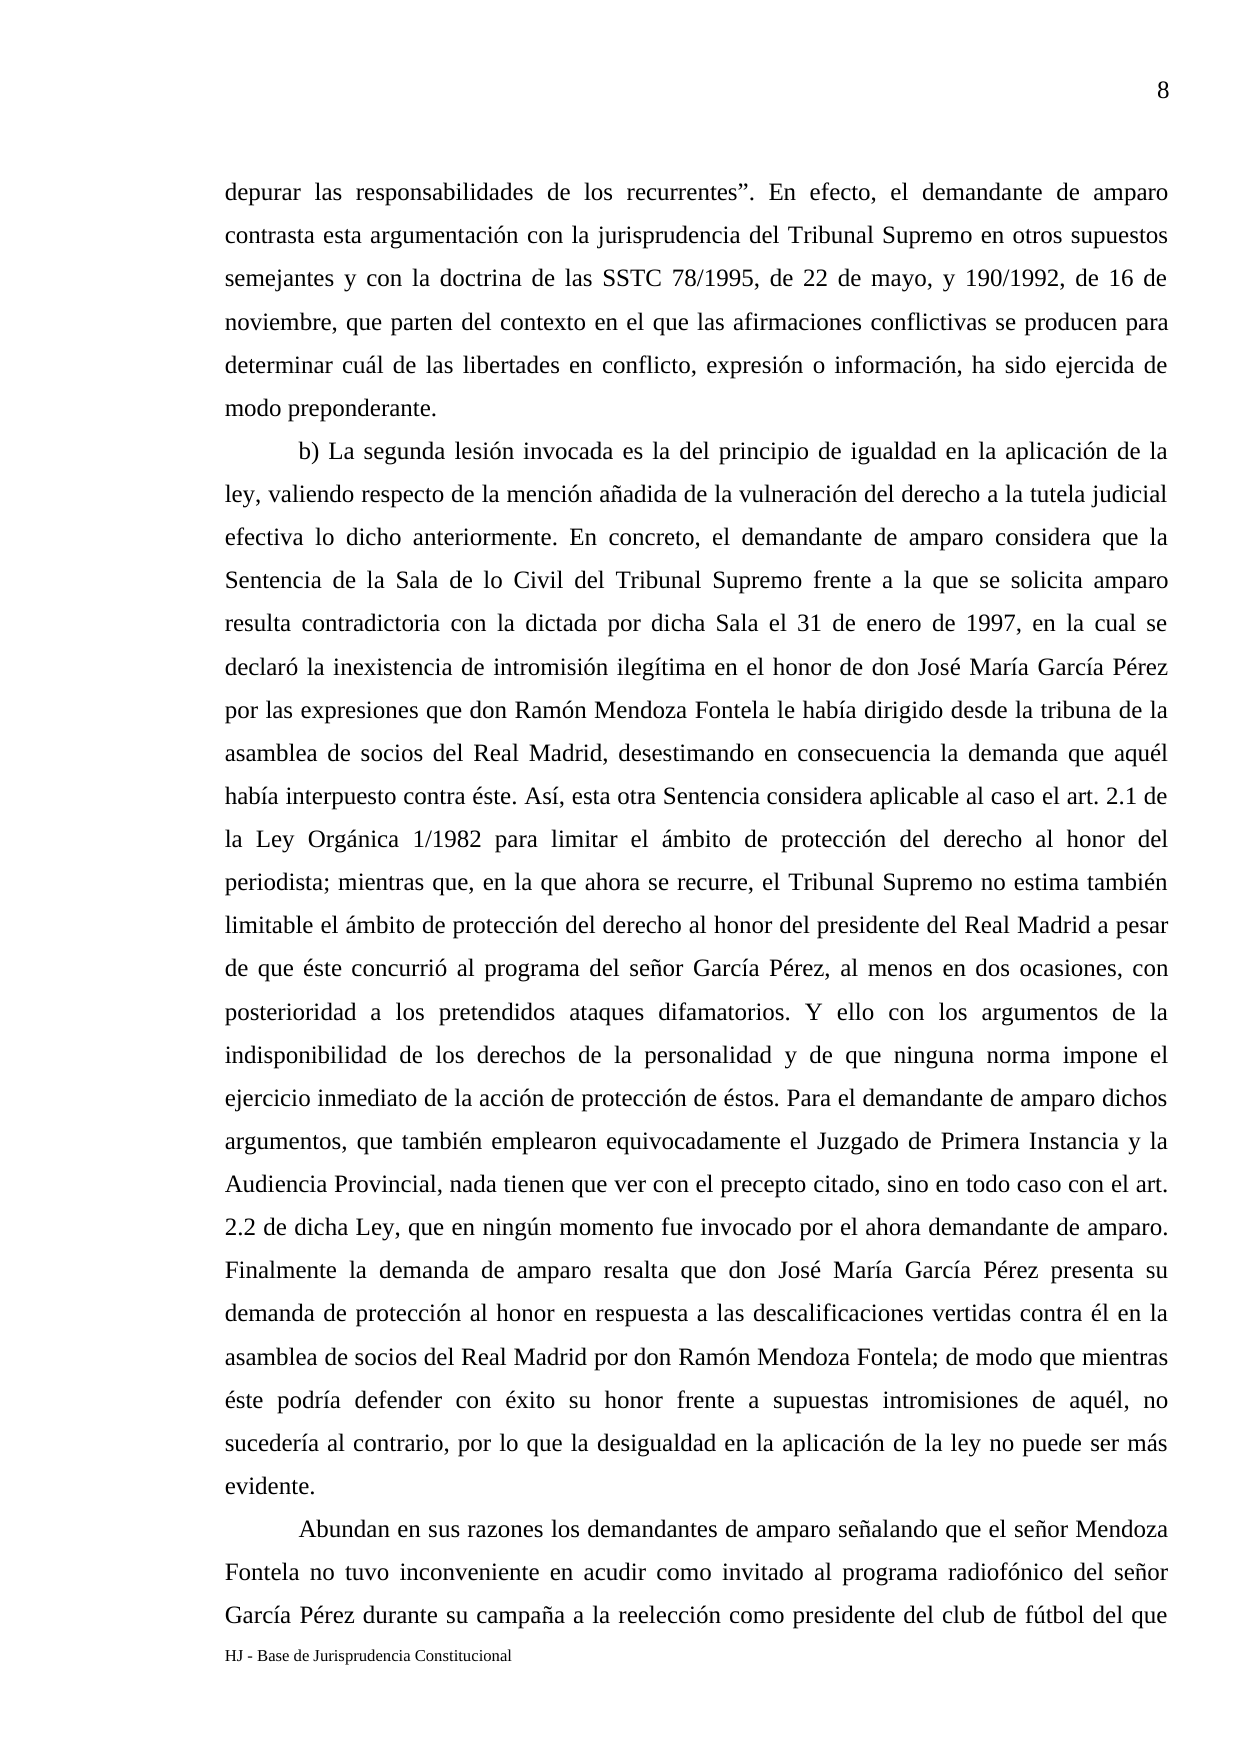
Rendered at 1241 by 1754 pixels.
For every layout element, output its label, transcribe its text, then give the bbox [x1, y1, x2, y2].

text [224, 1514, 1169, 1629]
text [224, 177, 1169, 422]
text b) La segunda lesión invocada es la del principio de igualdad en la aplicación de la ley, valiendo respecto de la mención añadida de la vulneración del derecho a la tutela judicial efectiva lo dicho anteriormente. En concreto, el demandante de amparo considera que la Sentencia de la Sala de lo Civil del Tribunal Supremo frente a la que se solicita amparo resulta contradictoria con la dictada por dicha Sala el 31 de enero de 1997, en la cual se declaró la inexistencia de intromisión ilegítima en el honor de don José María García Pérez por las expresiones que don Ramón Mendoza Fontela le había dirigido desde la tribuna de la asamblea de socios del Real Madrid, desestimando en consecuencia la demanda que aquél había interpuesto contra éste. Así, esta otra Sentencia considera aplicable al caso el art. 2.1 de la Ley Orgánica 1/1982 para limitar el ámbito de protección del derecho al honor del periodista; mientras que, en la que ahora se recurre, el Tribunal Supremo no estima también limitable el ámbito de protección del derecho al honor del presidente del Real Madrid a pesar de que éste concurrió al programa del señor García Pérez, al menos en dos ocasiones, con posterioridad a los pretendidos ataques difamatorios. Y ello con los argumentos de la indisponibilidad de los derechos de la personalidad y de que ninguna norma impone el ejercicio inmediato de la acción de protección de éstos. Para el demandante de amparo dichos argumentos, que también emplearon equivocadamente el Juzgado de Primera Instancia y la Audiencia Provincial, nada tienen que ver con el precepto citado, sino en todo caso con el art. 2.2 de dicha Ley, que en ningún momento fue invocado por el ahora demandante de amparo. Finalmente la demanda de amparo resalta que don José María García Pérez presenta su demanda de protección al honor en respuesta a las descalificaciones vertidas contra él en la asamblea de socios del Real Madrid por don Ramón Mendoza Fontela; de modo que mientras éste podría defender con éxito su honor frente a supuestas intromisiones de aquél, no sucedería al contrario, por lo que la desigualdad en la aplicación de la ley no puede ser más evidente. [224, 436, 1169, 1500]
